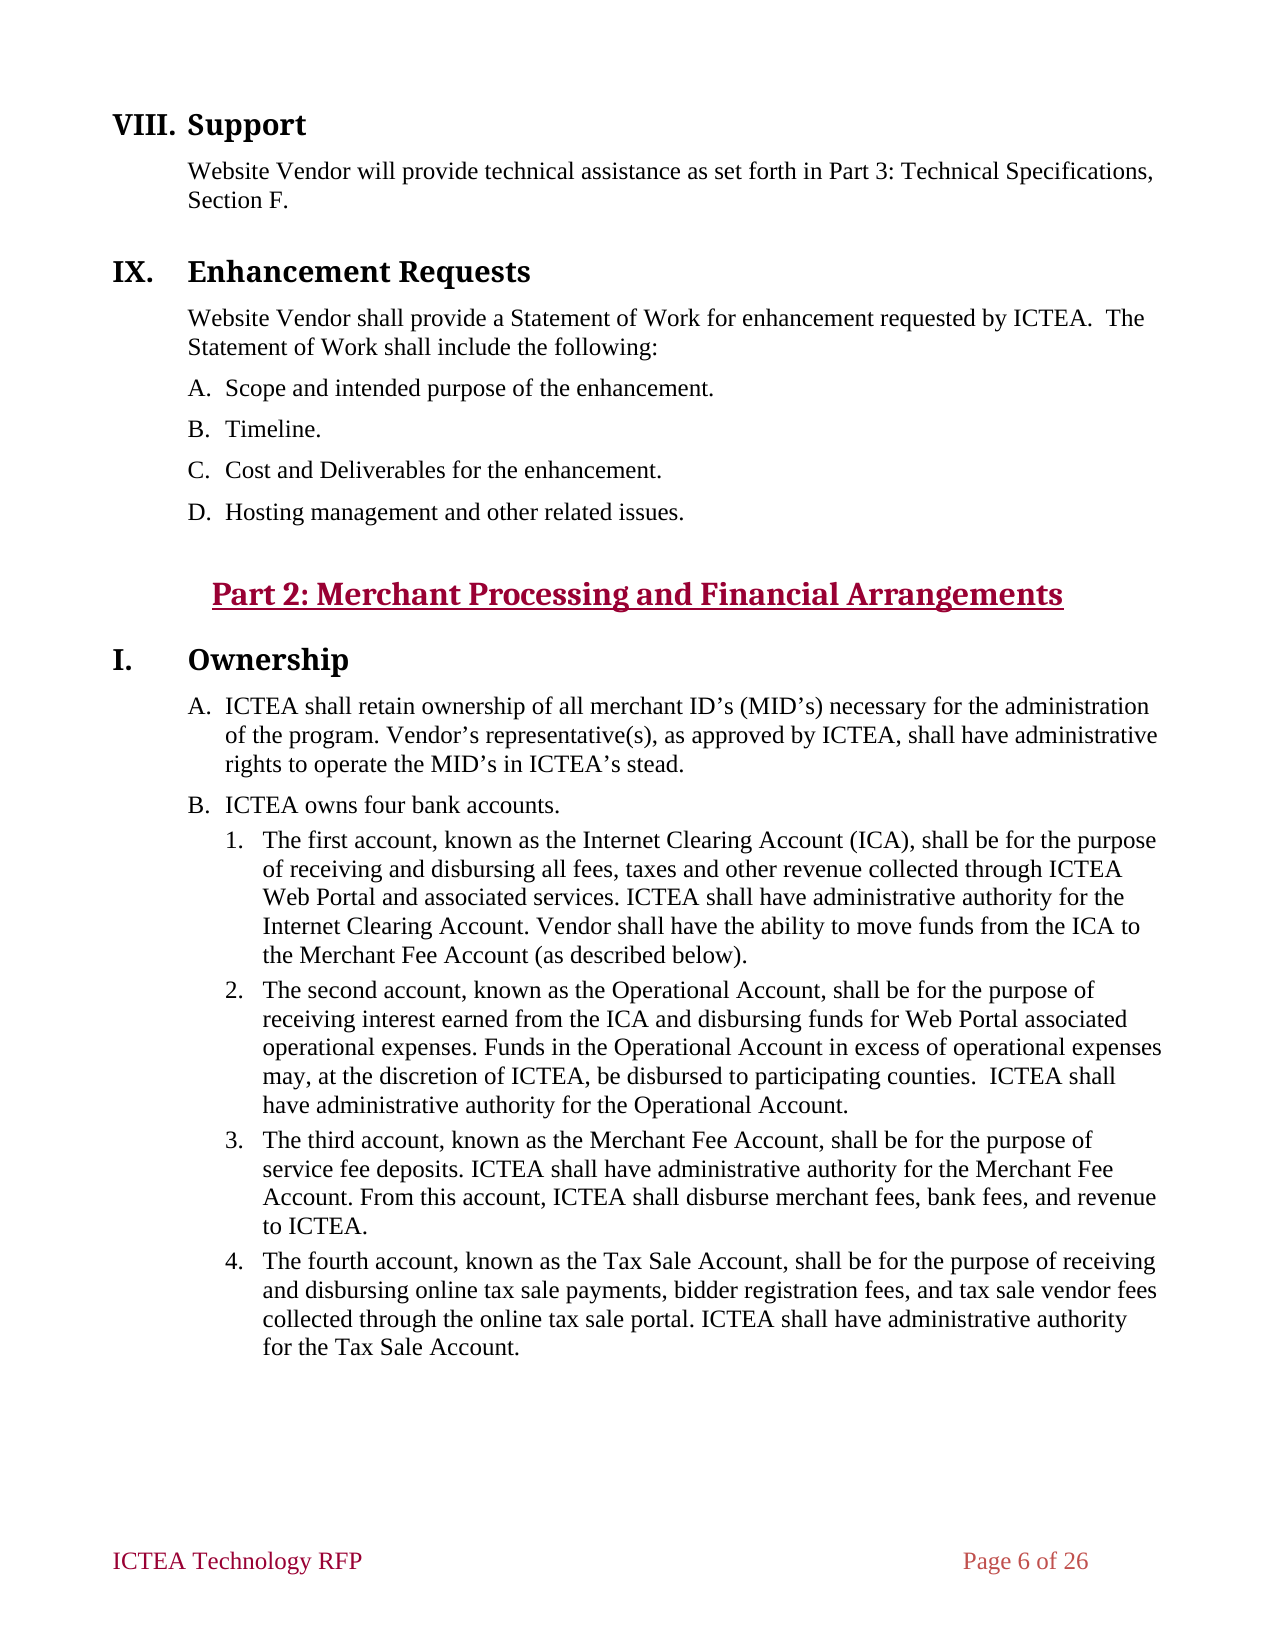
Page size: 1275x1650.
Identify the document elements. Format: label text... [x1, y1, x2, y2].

list The fourth account, known as the Tax Sale Account, shall be for the purpose of receiving and disbursing online tax sale payments, bidder registration fees, and tax sale vendor fees collected through the online tax sale portal. ICTEA shall have administrative authority for the Tax Sale Account. [225, 1246, 1162, 1361]
list Timeline. [187, 414, 1162, 443]
subtitle Support [112, 104, 1162, 143]
list The first account, known as the Internet Clearing Account (ICA), shall be for the purpose of receiving and disbursing all fees, taxes and other revenue collected through ICTEA Web Portal and associated services. ICTEA shall have administrative authority for the Internet Clearing Account. Vendor shall have the ability to move funds from the ICA to the Merchant Fee Account (as described below). [225, 825, 1162, 969]
list The second account, known as the Operational Account, shall be for the purpose of receiving interest earned from the ICA and disbursing funds for Web Portal associated operational expenses. Funds in the Operational Account in excess of operational expenses may, at the discretion of ICTEA, be disbursed to participating counties. ICTEA shall have administrative authority for the Operational Account. [225, 975, 1162, 1119]
subtitle Ownership [112, 639, 1162, 679]
text Website Vendor will provide technical assistance as set forth in Part 3: Technical Specifications, Section F. [187, 156, 1162, 213]
text Website Vendor shall provide a Statement of Work for enhancement requested by ICTEA. The Statement of Work shall include the following: [187, 303, 1162, 361]
list The third account, known as the Merchant Fee Account, shall be for the purpose of service fee deposits. ICTEA shall have administrative authority for the Merchant Fee Account. From this account, ICTEA shall disburse merchant fees, bank fees, and revenue to ICTEA. [225, 1125, 1162, 1240]
subtitle Part 2: Merchant Processing and Financial Arrangements [112, 576, 1162, 614]
subtitle Enhancement Requests [112, 251, 1162, 291]
list Cost and Deliverables for the enhancement. [187, 456, 1162, 484]
list ICTEA shall retain ownership of all merchant ID’s (MID’s) necessary for the administration of the program. Vendor’s representative(s), as approved by ICTEA, shall have administrative rights to operate the MID’s in ICTEA’s stead. [187, 691, 1162, 777]
list Scope and intended purpose of the enhancement. [187, 373, 1162, 402]
list Hosting management and other related issues. [187, 497, 1162, 526]
list ICTEA owns four bank accounts. [187, 790, 1162, 819]
